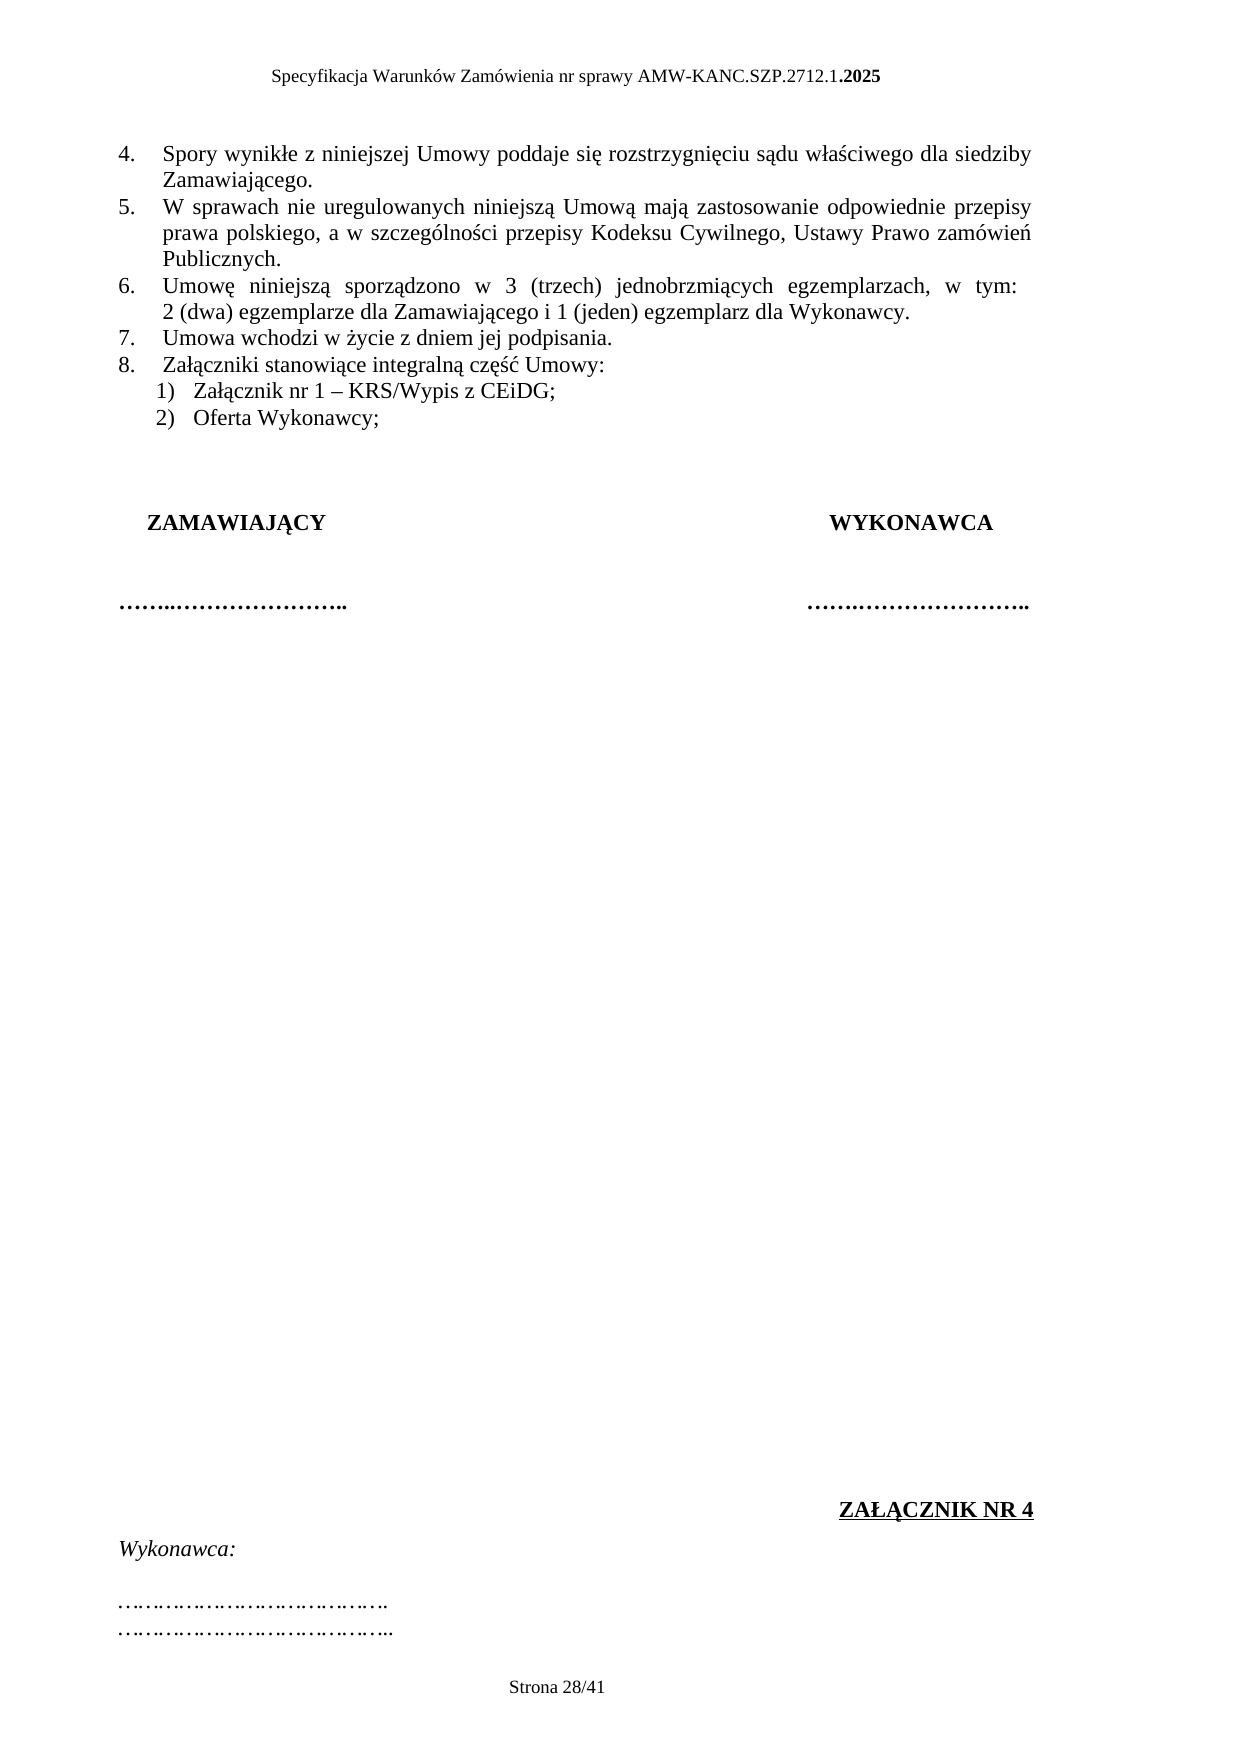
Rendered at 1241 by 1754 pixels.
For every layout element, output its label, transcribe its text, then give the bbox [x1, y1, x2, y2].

text ………………………………….. [118, 1614, 1033, 1641]
list Umowę niniejszą sporządzono w 3 (trzech) jednobrzmiących egzemplarzach, w tym: 2 (dwa) egzemplarze dla Zamawiającego i 1 (jeden) egzemplarz dla Wykonawcy. [118, 272, 1033, 324]
list Oferta Wykonawcy; [156, 403, 1033, 430]
list Umowa wchodzi w życie z dniem jej podpisania. [118, 324, 1033, 351]
list Spory wynikłe z niniejszej Umowy poddaje się rozstrzygnięciu sądu właściwego dla siedziby Zamawiającego. [118, 140, 1033, 193]
text ZAŁĄCZNIK NR 4 [118, 1496, 1033, 1522]
text ……..………………….. …….………………….. [118, 588, 1033, 614]
list W sprawach nie uregulowanych niniejszą Umową mają zastosowanie odpowiednie przepisy prawa polskiego, a w szczególności przepisy Kodeksu Cywilnego, Ustawy Prawo zamówień Publicznych. [118, 193, 1033, 272]
list Załączniki stanowiące integralną część Umowy: [118, 351, 1033, 377]
text …………………………………. [118, 1587, 1033, 1614]
text ZAMAWIAJĄCY WYKONAWCA [118, 509, 1033, 535]
text Wykonawca: [118, 1536, 1033, 1562]
list Załącznik nr 1 – KRS/Wypis z CEiDG; [156, 377, 1033, 403]
